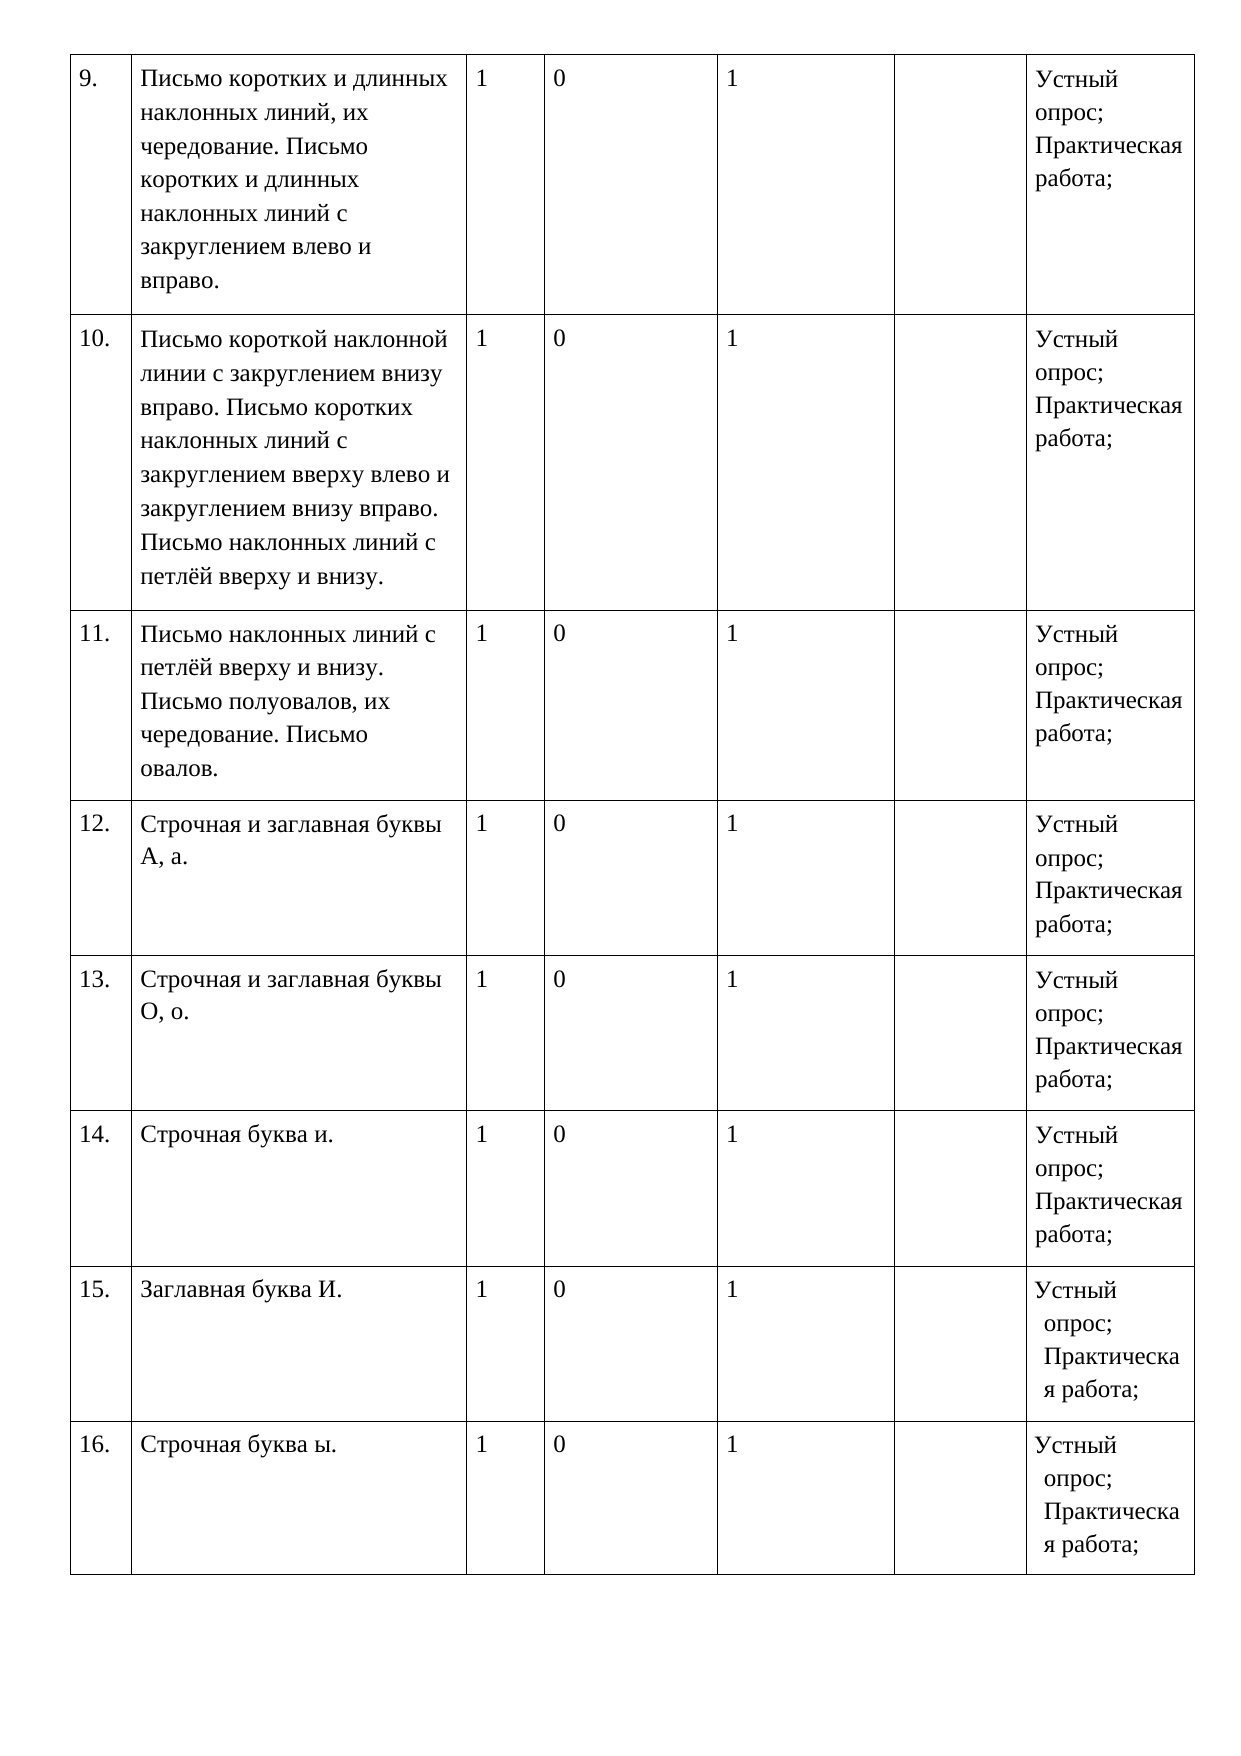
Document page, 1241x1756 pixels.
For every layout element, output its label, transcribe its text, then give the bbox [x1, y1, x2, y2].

table_cell 11. [71, 611, 131, 800]
table_cell 0 [545, 1267, 717, 1421]
table_header [895, 55, 1026, 314]
table_cell Устный опрос; Практическая работа; [1027, 1111, 1194, 1266]
table_cell [895, 1267, 1026, 1421]
table_cell Устный опрос; Практическа я работа; [1027, 1267, 1194, 1421]
table_cell 12. [71, 801, 131, 955]
table_cell Заглавная буква И. [132, 1267, 466, 1421]
table_cell 1 [467, 611, 544, 800]
table_cell 1 [718, 611, 894, 800]
table_cell Строчная и заглавная буквы О, о. [132, 956, 466, 1110]
table_cell 0 [545, 956, 717, 1110]
table_cell Устный опрос; Практическа я работа; [1027, 1422, 1194, 1574]
table_cell 0 [545, 315, 717, 609]
table_cell Строчная буква и. [132, 1111, 466, 1266]
table_cell Письмо наклонных линий с петлёй вверху и внизу. Письмо полуовалов, их чередование. Письмо овалов. [132, 611, 466, 800]
table_cell 1 [467, 1267, 544, 1421]
table_cell [895, 801, 1026, 955]
table_cell 1 [718, 801, 894, 955]
table_cell Строчная и заглавная буквы А, а. [132, 801, 466, 955]
table_cell 0 [545, 1111, 717, 1266]
table_cell [895, 1111, 1026, 1266]
table_cell Письмо короткой наклонной линии с закруглением внизу вправо. Письмо коротких наклонных линий с закруглением вверху влево и закруглением внизу вправо. Письмо наклонных линий с петлёй вверху и внизу. [132, 315, 466, 609]
table_cell 1 [467, 315, 544, 609]
table_cell 15. [71, 1267, 131, 1421]
table_cell 16. [71, 1422, 131, 1574]
table_cell 1 [718, 1111, 894, 1266]
table_header 1 [718, 55, 894, 314]
table_cell [895, 611, 1026, 800]
table_header 1 [467, 55, 544, 314]
table_cell 1 [467, 1422, 544, 1574]
table_cell Устный опрос; Практическая работа; [1027, 315, 1194, 609]
table_header 9. [71, 55, 131, 314]
table_cell 1 [467, 1111, 544, 1266]
table_cell 1 [467, 956, 544, 1110]
table_cell 0 [545, 611, 717, 800]
table_cell 1 [718, 1267, 894, 1421]
table_cell Строчная буква ы. [132, 1422, 466, 1574]
table_cell 1 [467, 801, 544, 955]
table_cell Устный опрос; Практическая работа; [1027, 611, 1194, 800]
table_cell Устный опрос; Практическая работа; [1027, 956, 1194, 1110]
table_header 0 [545, 55, 717, 314]
table_cell 0 [545, 1422, 717, 1574]
table_cell 1 [718, 1422, 894, 1574]
table_cell [895, 315, 1026, 609]
table_cell 13. [71, 956, 131, 1110]
table_cell 1 [718, 956, 894, 1110]
table_cell 0 [545, 801, 717, 955]
table_cell Устный опрос; Практическая работа; [1027, 801, 1194, 955]
table_cell 14. [71, 1111, 131, 1266]
table_cell [895, 956, 1026, 1110]
table_header Устный опрос; Практическая работа; [1027, 55, 1194, 314]
table_header Письмо коротких и длинных наклонных линий, их чередование. Письмо коротких и длинных наклонных линий с закруглением влево и вправо. [132, 55, 466, 314]
table_cell [895, 1422, 1026, 1574]
table_cell 10. [71, 315, 131, 609]
table_cell 1 [718, 315, 894, 609]
